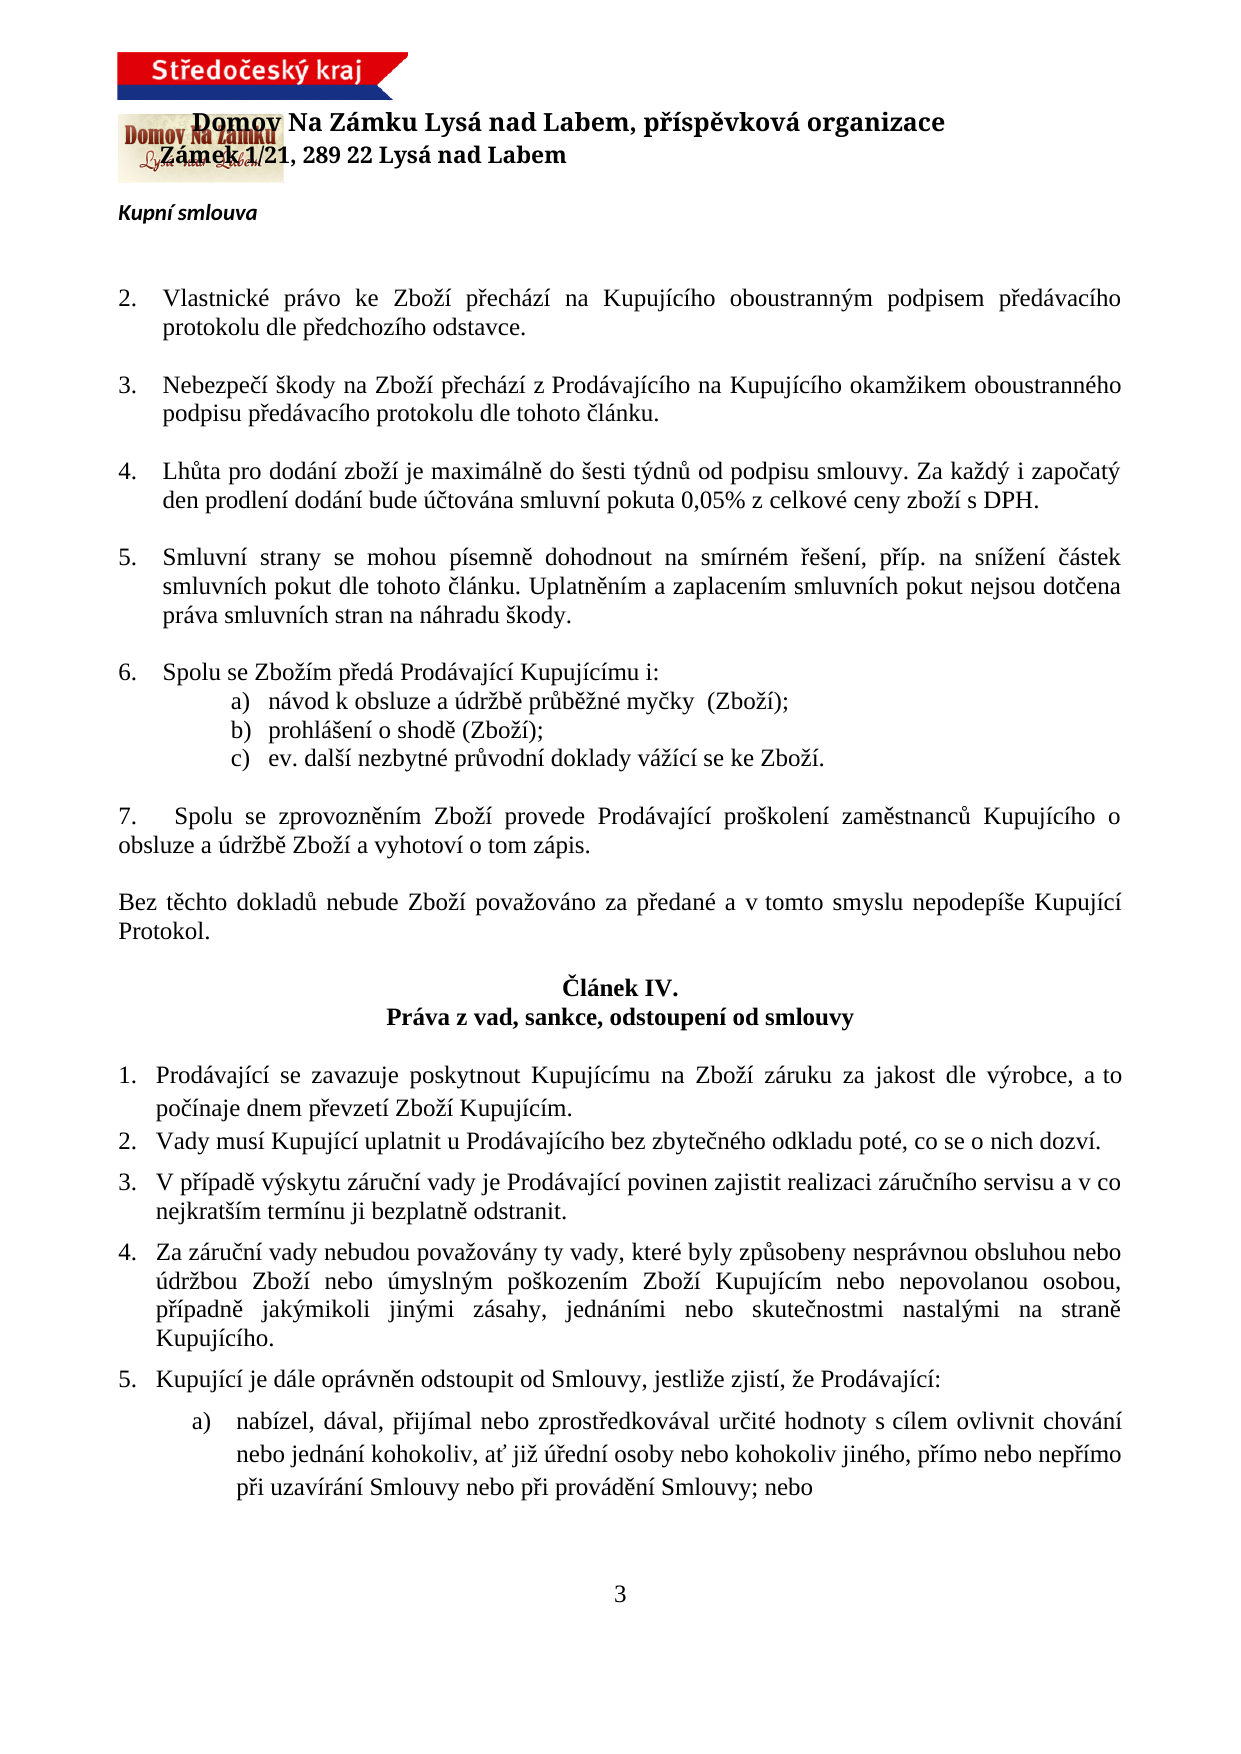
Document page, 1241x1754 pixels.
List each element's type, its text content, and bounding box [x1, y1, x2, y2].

text 7. Spolu se zprovozněním Zboží provede Prodávající proškolení zaměstnanců Kupujícího o obsluze a údržbě Zboží a vyhotoví o tom zápis. [118, 801, 1122, 858]
picture [118, 114, 284, 183]
list Smluvní strany se mohou písemně dohodnout na smírném řešení, příp. na snížení částek smluvních pokut dle tohoto článku. Uplatněním a zaplacením smluvních pokut nejsou dotčena práva smluvních stran na náhradu škody. [118, 542, 1122, 628]
text Práva z vad, sankce, odstoupení od smlouvy [118, 1002, 1122, 1031]
list Vady musí Kupující uplatnit u Prodávajícího bez zbytečného odkladu poté, co se o nich dozví. [118, 1126, 1122, 1154]
picture [117, 52, 408, 100]
list Prodávající se zavazuje poskytnout Kupujícímu na Zboží záruku za jakost dle výrobce, a to počínaje dnem převzetí Zboží Kupujícím. [118, 1060, 1122, 1122]
list Nebezpečí škody na Zboží přechází z Prodávajícího na Kupujícího okamžikem oboustranného podpisu předávacího protokolu dle tohoto článku. [118, 370, 1122, 427]
list Za záruční vady nebudou považovány ty vady, které byly způsobeny nesprávnou obsluhou nebo údržbou Zboží nebo úmyslným poškozením Zboží Kupujícím nebo nepovolanou osobou, případně jakýmikoli jinými zásahy, jednáními nebo skutečnostmi nastalými na straně Kupujícího. [118, 1237, 1122, 1352]
list návod k obsluze a údržbě průběžné myčky (Zboží); [231, 686, 1122, 715]
list prohlášení o shodě (Zboží); [231, 715, 1122, 743]
text a) nabízel, dával, přijímal nebo zprostředkovával určité hodnoty s cílem ovlivnit chování nebo jednání kohokoliv, ať již úřední osoby nebo kohokoliv jiného, přímo nebo nepřímo při uzavírání Smlouvy nebo při provádění Smlouvy; nebo [192, 1406, 1122, 1501]
text Bez těchto dokladů nebude Zboží považováno za předané a v tomto smyslu nepodepíše Kupující Protokol. [118, 887, 1122, 945]
list Vlastnické právo ke Zboží přechází na Kupujícího oboustranným podpisem předávacího protokolu dle předchozího odstavce. [118, 283, 1122, 341]
list Kupující je dále oprávněn odstoupit od Smlouvy, jestliže zjistí, že Prodávající: [118, 1364, 1122, 1393]
list ev. další nezbytné průvodní doklady vážící se ke Zboží. [231, 743, 1122, 772]
list Spolu se Zbožím předá Prodávající Kupujícímu i: [118, 657, 1122, 686]
text Článek IV. [118, 973, 1122, 1002]
picture [199, 115, 206, 129]
list Lhůta pro dodání zboží je maximálně do šesti týdnů od podpisu smlouvy. Za každý i započatý den prodlení dodání bude účtována smluvní pokuta 0,05% z celkové ceny zboží s DPH. [118, 456, 1122, 513]
list V případě výskytu záruční vady je Prodávající povinen zajistit realizaci záručního servisu a v co nejkratším termínu ji bezplatně odstranit. [118, 1167, 1122, 1224]
